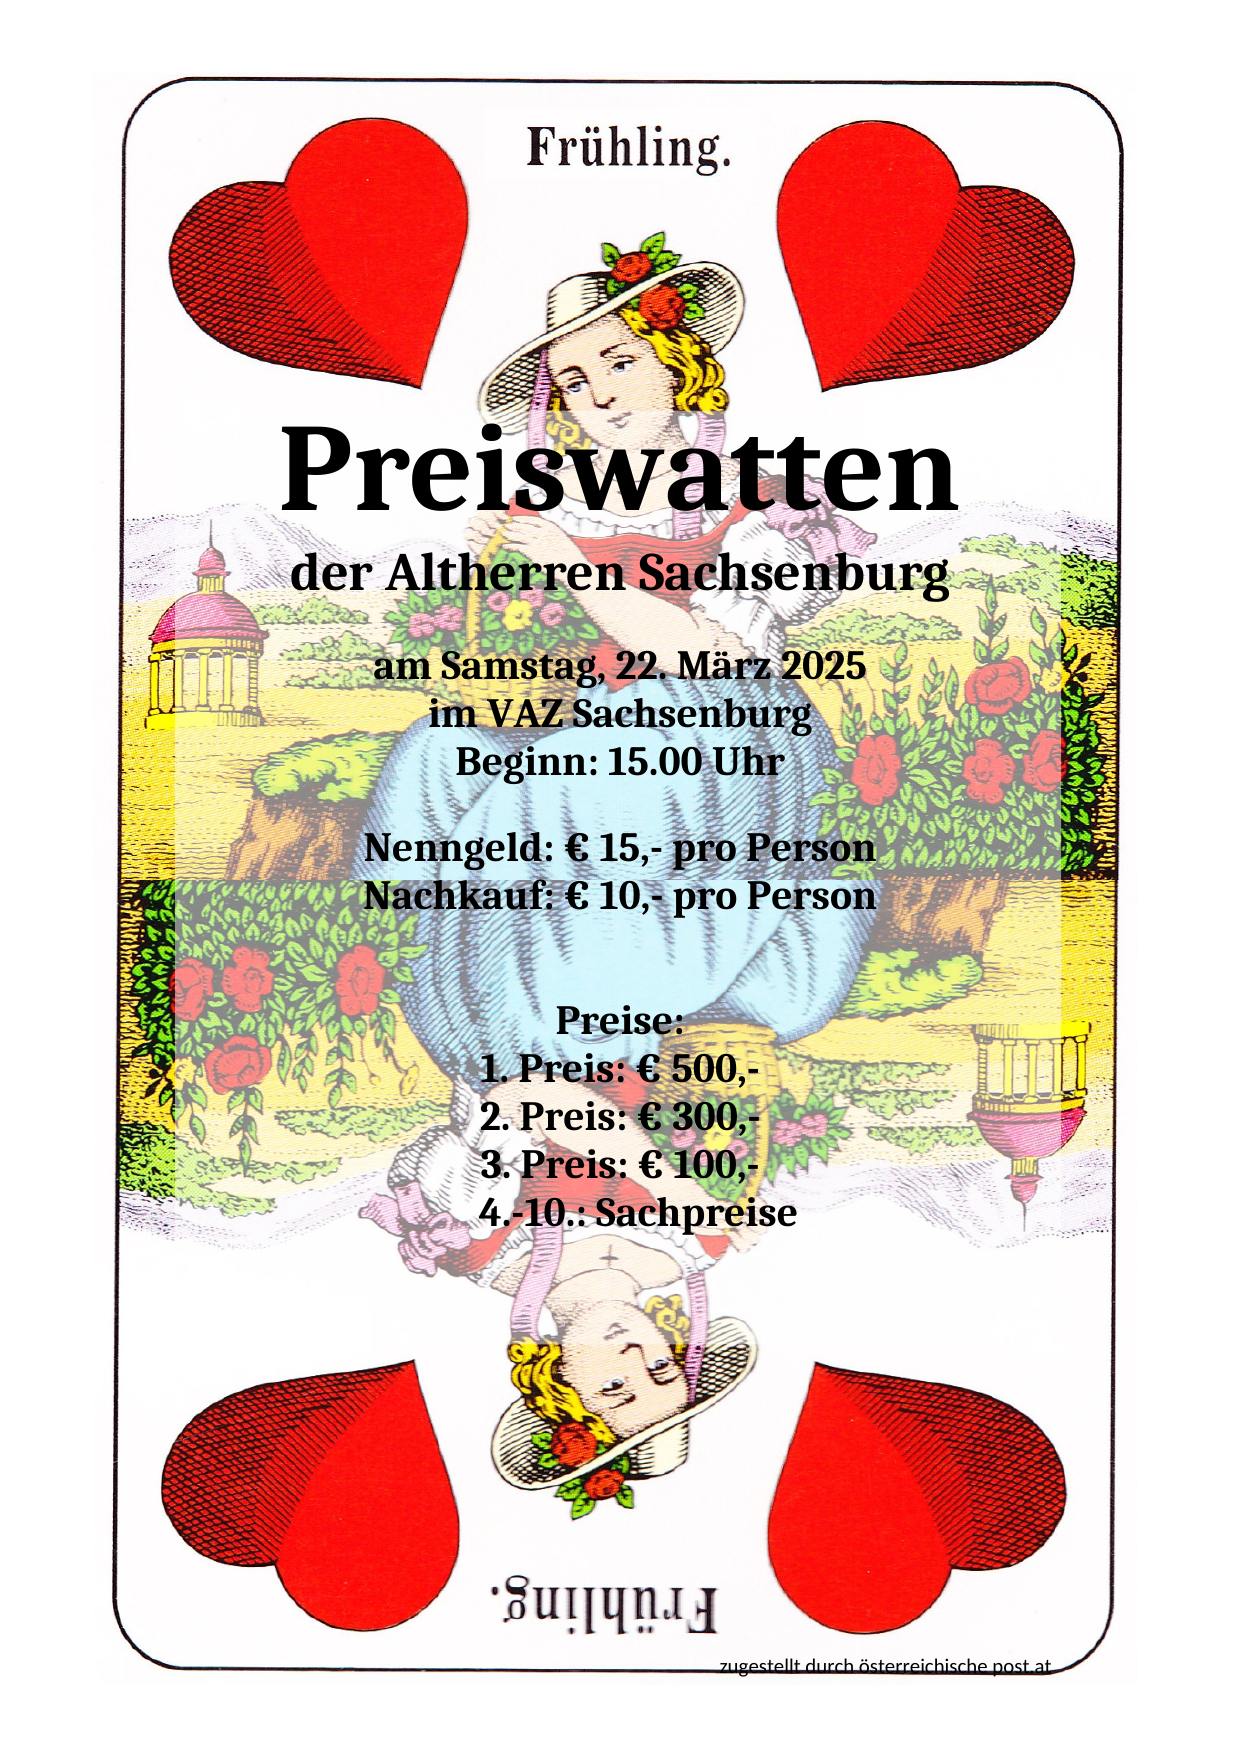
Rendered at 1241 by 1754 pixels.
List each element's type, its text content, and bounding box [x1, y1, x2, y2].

text 2. Preis: € 300,- [148, 1093, 1093, 1141]
text Beginn: 15.00 Uhr [148, 738, 1093, 786]
text Nachkauf: € 10,- pro Person [148, 872, 1093, 920]
text 4.-10.: Sachpreise [148, 1188, 1093, 1236]
picture [93, 72, 1138, 1685]
text 3. Preis: € 100,- [148, 1141, 1093, 1188]
text Preise: [148, 997, 1093, 1045]
text Nenngeld: € 15,- pro Person [148, 824, 1093, 872]
text im VAZ Sachsenburg [148, 690, 1093, 738]
text 1. Preis: € 500,- [148, 1045, 1093, 1093]
text am Samstag, 22. März 2025 [148, 642, 1093, 690]
text Preiswatten [148, 398, 1093, 542]
text der Altherren Sachsenburg [148, 542, 1093, 604]
